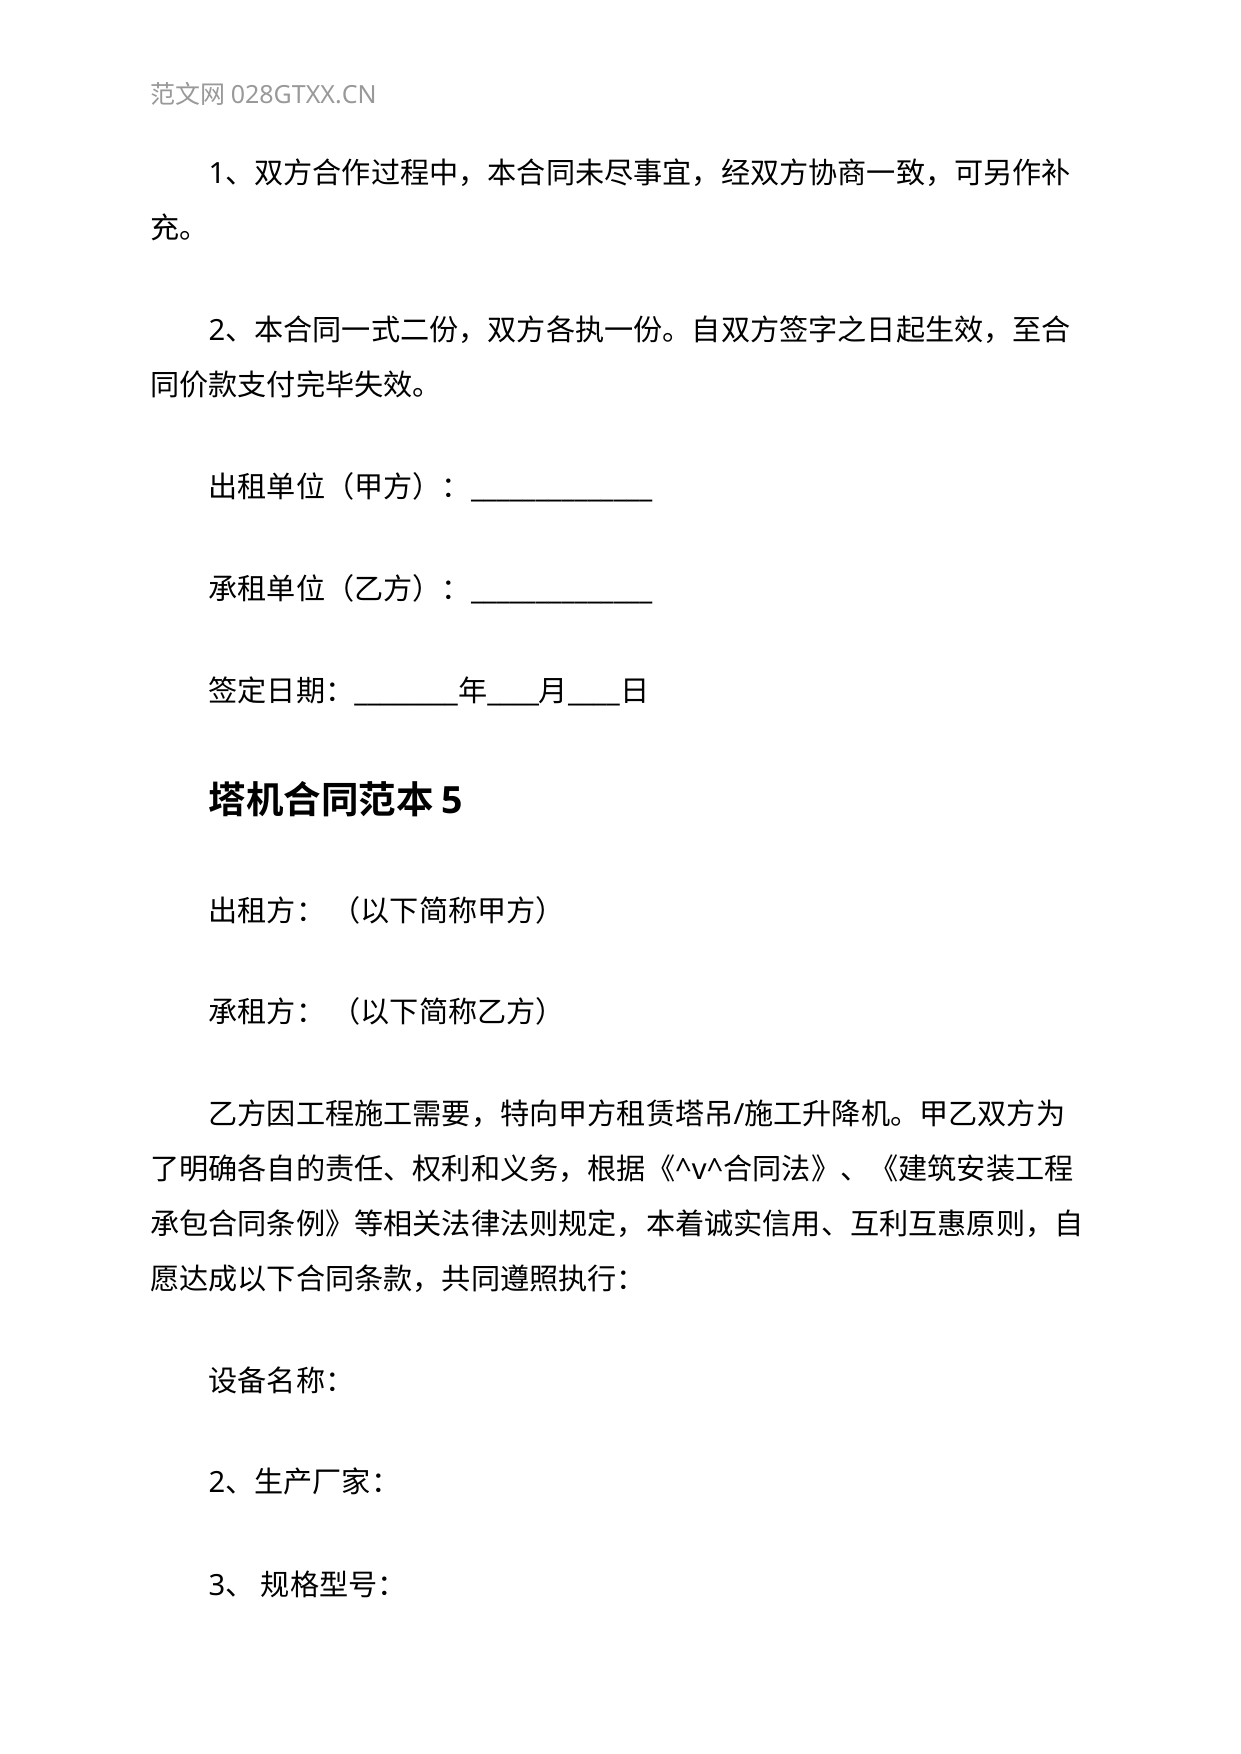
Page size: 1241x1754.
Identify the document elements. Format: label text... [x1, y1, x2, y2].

text 签定日期：________年____月____日 [150, 667, 1090, 710]
text 2、生产厂家： [150, 1459, 1090, 1501]
text 1、双方合作过程中，本合同未尽事宜，经双方协商一致，可另作补充。 [150, 150, 1090, 247]
text 设备名称： [150, 1357, 1090, 1399]
text 乙方因工程施工需要，特向甲方租赁塔吊/施工升降机。甲乙双方为了明确各自的责任、权利和义务，根据《^v^合同法》、《建筑安装工程承包合同条例》等相关法律法则规定，本着诚实信用、互利互惠原则，自愿达成以下合同条款，共同遵照执行： [150, 1091, 1090, 1298]
text 2、本合同一式二份，双方各执一份。自双方签字之日起生效，至合同价款支付完毕失效。 [150, 307, 1090, 404]
text 3、 规格型号： [150, 1561, 1090, 1603]
text 承租单位（乙方）：______________ [150, 566, 1090, 608]
text 承租方： （以下简称乙方） [150, 989, 1090, 1031]
text 出租单位（甲方）：______________ [150, 463, 1090, 506]
text 出租方： （以下简称甲方） [150, 887, 1090, 929]
text 塔机合同范本5 [150, 769, 1090, 824]
